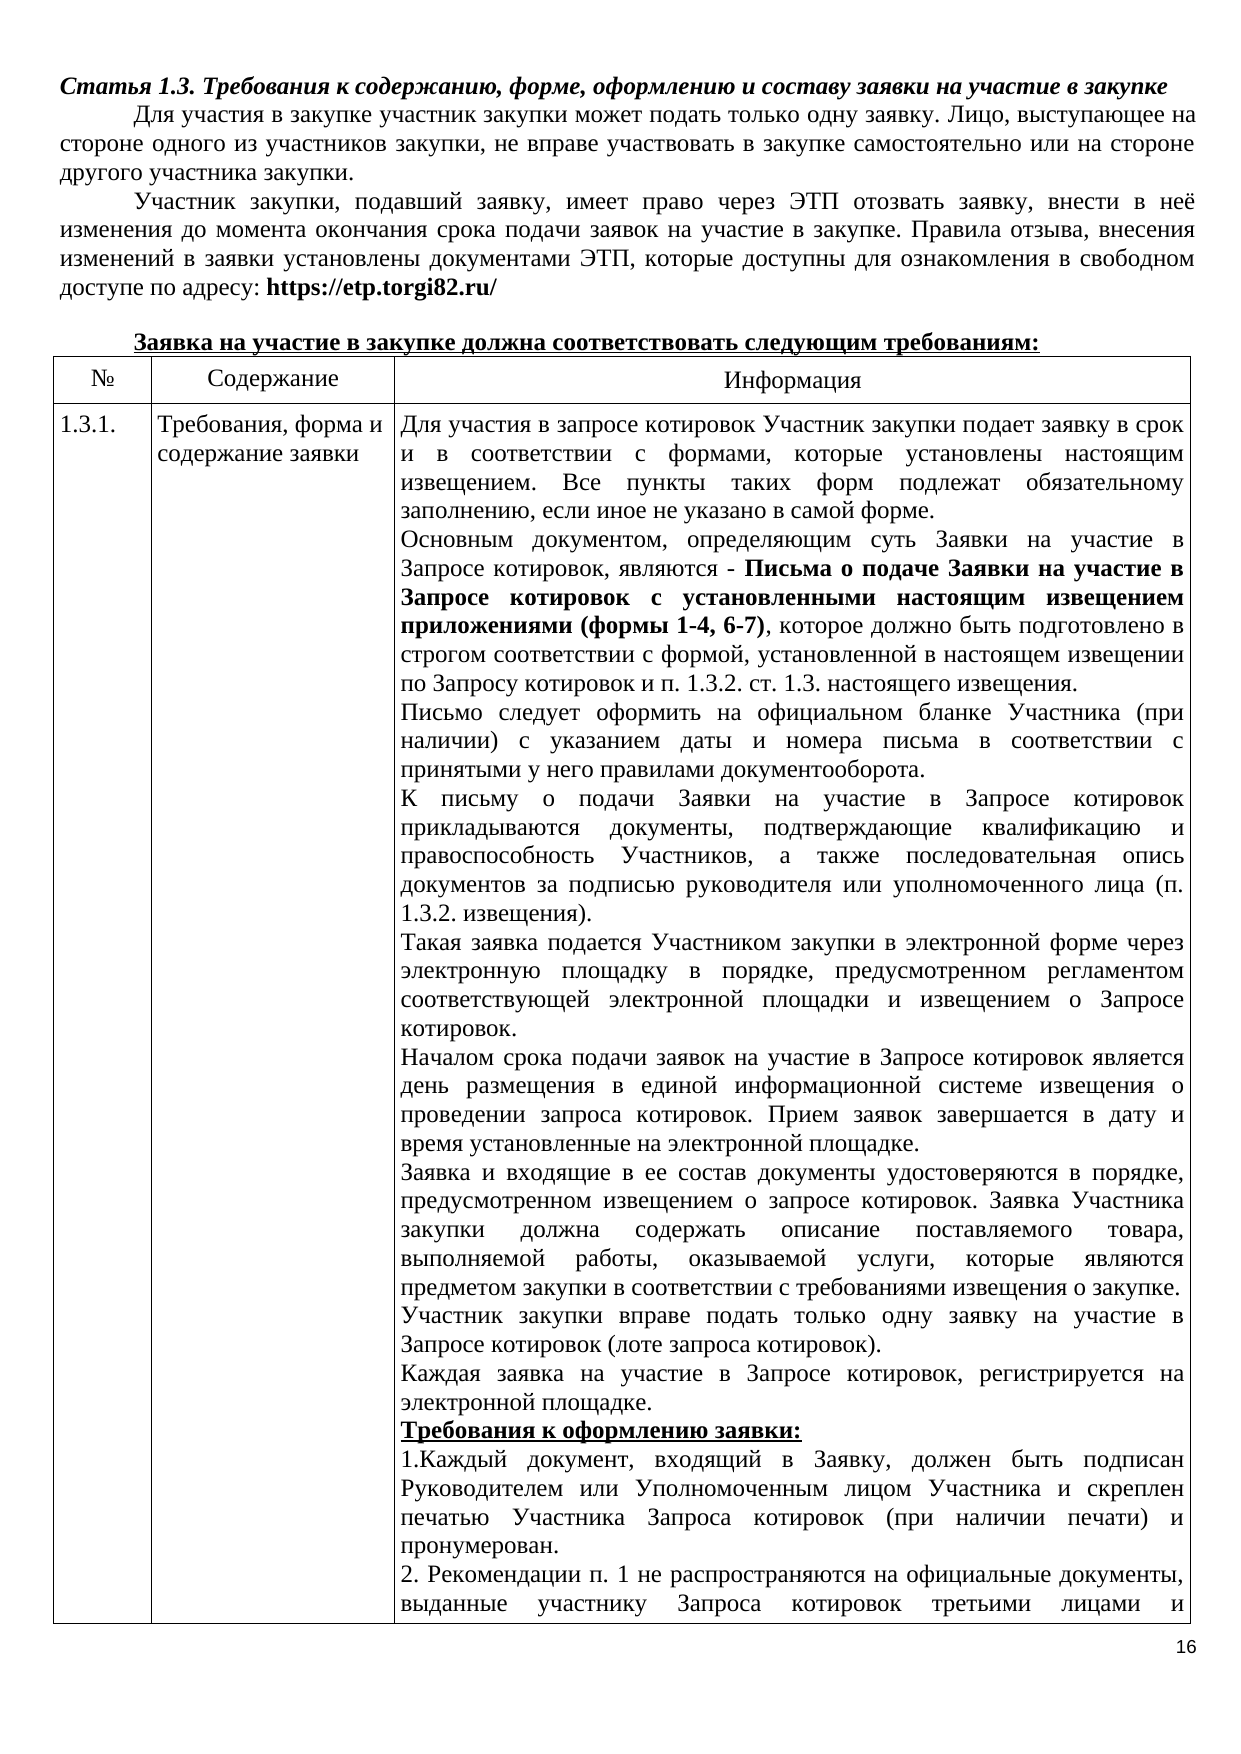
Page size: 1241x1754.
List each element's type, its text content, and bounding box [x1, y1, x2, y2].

text Для участия в закупке участник закупки может подать только одну заявку. Лицо, выступающее на стороне одного из участников закупки, не вправе участвовать в закупке самостоятельно или на стороне другого участника закупки. [59, 99, 1196, 186]
text Заявка на участие в закупке должна соответствовать следующим требованиям: [59, 327, 1196, 356]
table_header Информация [395, 357, 1190, 402]
table_cell 1.3.1. [54, 404, 151, 1622]
table_header № [54, 357, 151, 402]
table_header Содержание [152, 357, 394, 402]
text Участник закупки, подавший заявку, имеет право через ЭТП отозвать заявку, внести в неё изменения до момента окончания срока подачи заявок на участие в закупке. Правила отзыва, внесения изменений в заявки установлены документами ЭТП, которые доступны для ознакомления в свободном доступе по адресу: https://etp.torgi82.ru/ [59, 186, 1196, 301]
text Статья 1.3. Требования к содержанию, форме, оформлению и составу заявки на участие в закупке [59, 71, 1196, 99]
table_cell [152, 404, 394, 1622]
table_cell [395, 404, 1190, 1622]
